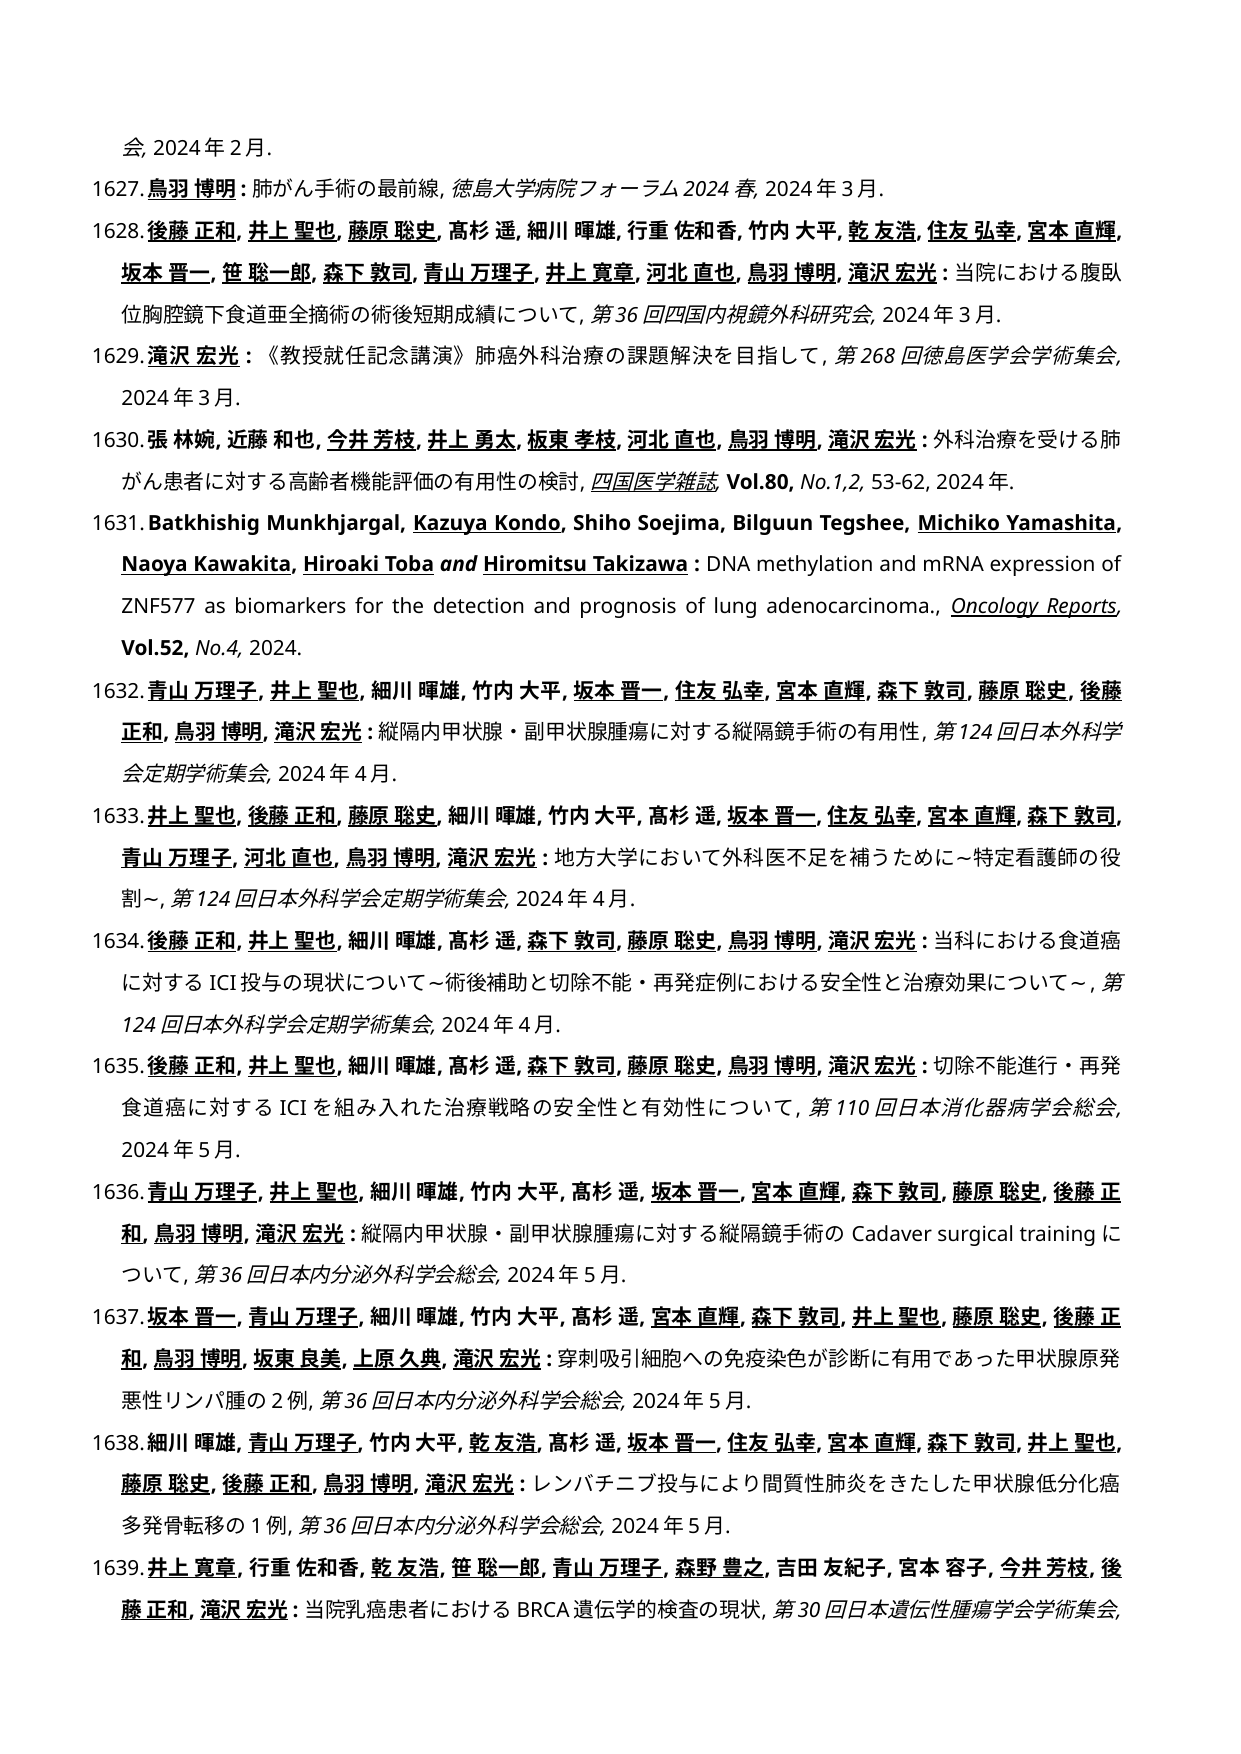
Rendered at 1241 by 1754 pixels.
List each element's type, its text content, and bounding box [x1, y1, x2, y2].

list 後藤 正和, 井上 聖也, 細川 暉雄, 髙杉 遥, 森下 敦司, 藤原 聡史, 鳥羽 博明, 滝沢 宏光 : 当科における食道癌に対するICI投与の現状について∼術後補助と切除不能・再発症例における安全性と治療効果について∼, 第124回日本外科学会定期学術集会, 2024年4月. [92, 919, 1122, 1044]
list Batkhishig Munkhjargal, Kazuya Kondo, Shiho Soejima, Bilguun Tegshee, Michiko Yamashita, Naoya Kawakita, Hiroaki Toba and Hiromitsu Takizawa : DNA methylation and mRNA expression of ZNF577 as biomarkers for the detection and prognosis of lung adenocarcinoma., Oncology Reports, Vol.52, No.4, 2024. [92, 501, 1122, 668]
list 張 林婉, 近藤 和也, 今井 芳枝, 井上 勇太, 板東 孝枝, 河北 直也, 鳥羽 博明, 滝沢 宏光 : 外科治療を受ける肺がん患者に対する高齢者機能評価の有用性の検討, 四国医学雑誌, Vol.80, No.1,2, 53-62, 2024年. [92, 417, 1122, 501]
list 滝沢 宏光 : 《教授就任記念講演》肺癌外科治療の課題解決を目指して, 第268回徳島医学会学術集会, 2024年3月. [92, 334, 1122, 417]
list 坂本 晋一, 青山 万理子, 細川 暉雄, 竹内 大平, 髙杉 遥, 宮本 直輝, 森下 敦司, 井上 聖也, 藤原 聡史, 後藤 正和, 鳥羽 博明, 坂東 良美, 上原 久典, 滝沢 宏光 : 穿刺吸引細胞への免疫染色が診断に有用であった甲状腺原発悪性リンパ腫の2例, 第36回日本内分泌外科学会総会, 2024年5月. [92, 1295, 1122, 1420]
list 鳥羽 博明 : 肺がん手術の最前線, 徳島大学病院フォーラム2024春, 2024年3月. [92, 167, 1122, 209]
list 井上 聖也, 後藤 正和, 藤原 聡史, 細川 暉雄, 竹内 大平, 髙杉 遥, 坂本 晋一, 住友 弘幸, 宮本 直輝, 森下 敦司, 青山 万理子, 河北 直也, 鳥羽 博明, 滝沢 宏光 : 地方大学において外科医不足を補うために∼特定看護師の役割∼, 第124回日本外科学会定期学術集会, 2024年4月. [92, 793, 1122, 919]
list 青山 万理子, 井上 聖也, 細川 暉雄, 竹内 大平, 坂本 晋一, 住友 弘幸, 宮本 直輝, 森下 敦司, 藤原 聡史, 後藤 正和, 鳥羽 博明, 滝沢 宏光 : 縦隔内甲状腺・副甲状腺腫瘍に対する縦隔鏡手術の有用性, 第124回日本外科学会定期学術集会, 2024年4月. [92, 668, 1122, 793]
list 後藤 正和, 井上 聖也, 藤原 聡史, 髙杉 遥, 細川 暉雄, 行重 佐和香, 竹内 大平, 乾 友浩, 住友 弘幸, 宮本 直輝, 坂本 晋一, 笹 聡一郎, 森下 敦司, 青山 万理子, 井上 寛章, 河北 直也, 鳥羽 博明, 滝沢 宏光 : 当院における腹臥位胸腔鏡下食道亜全摘術の術後短期成績について, 第36回四国内視鏡外科研究会, 2024年3月. [92, 209, 1122, 334]
list 青山 万理子, 井上 聖也, 細川 暉雄, 竹内 大平, 髙杉 遥, 坂本 晋一, 宮本 直輝, 森下 敦司, 藤原 聡史, 後藤 正和, 鳥羽 博明, 滝沢 宏光 : 縦隔内甲状腺・副甲状腺腫瘍に対する縦隔鏡手術のCadaver surgical trainingについて, 第36回日本内分泌外科学会総会, 2024年5月. [92, 1169, 1122, 1295]
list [92, 125, 1122, 167]
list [92, 1545, 1122, 1629]
list 後藤 正和, 井上 聖也, 細川 暉雄, 髙杉 遥, 森下 敦司, 藤原 聡史, 鳥羽 博明, 滝沢 宏光 : 切除不能進行・再発食道癌に対するICIを組み入れた治療戦略の安全性と有効性について, 第110回日本消化器病学会総会, 2024年5月. [92, 1044, 1122, 1169]
list 細川 暉雄, 青山 万理子, 竹内 大平, 乾 友浩, 髙杉 遥, 坂本 晋一, 住友 弘幸, 宮本 直輝, 森下 敦司, 井上 聖也, 藤原 聡史, 後藤 正和, 鳥羽 博明, 滝沢 宏光 : レンバチニブ投与により間質性肺炎をきたした甲状腺低分化癌多発骨転移の1例, 第36回日本内分泌外科学会総会, 2024年5月. [92, 1420, 1122, 1545]
